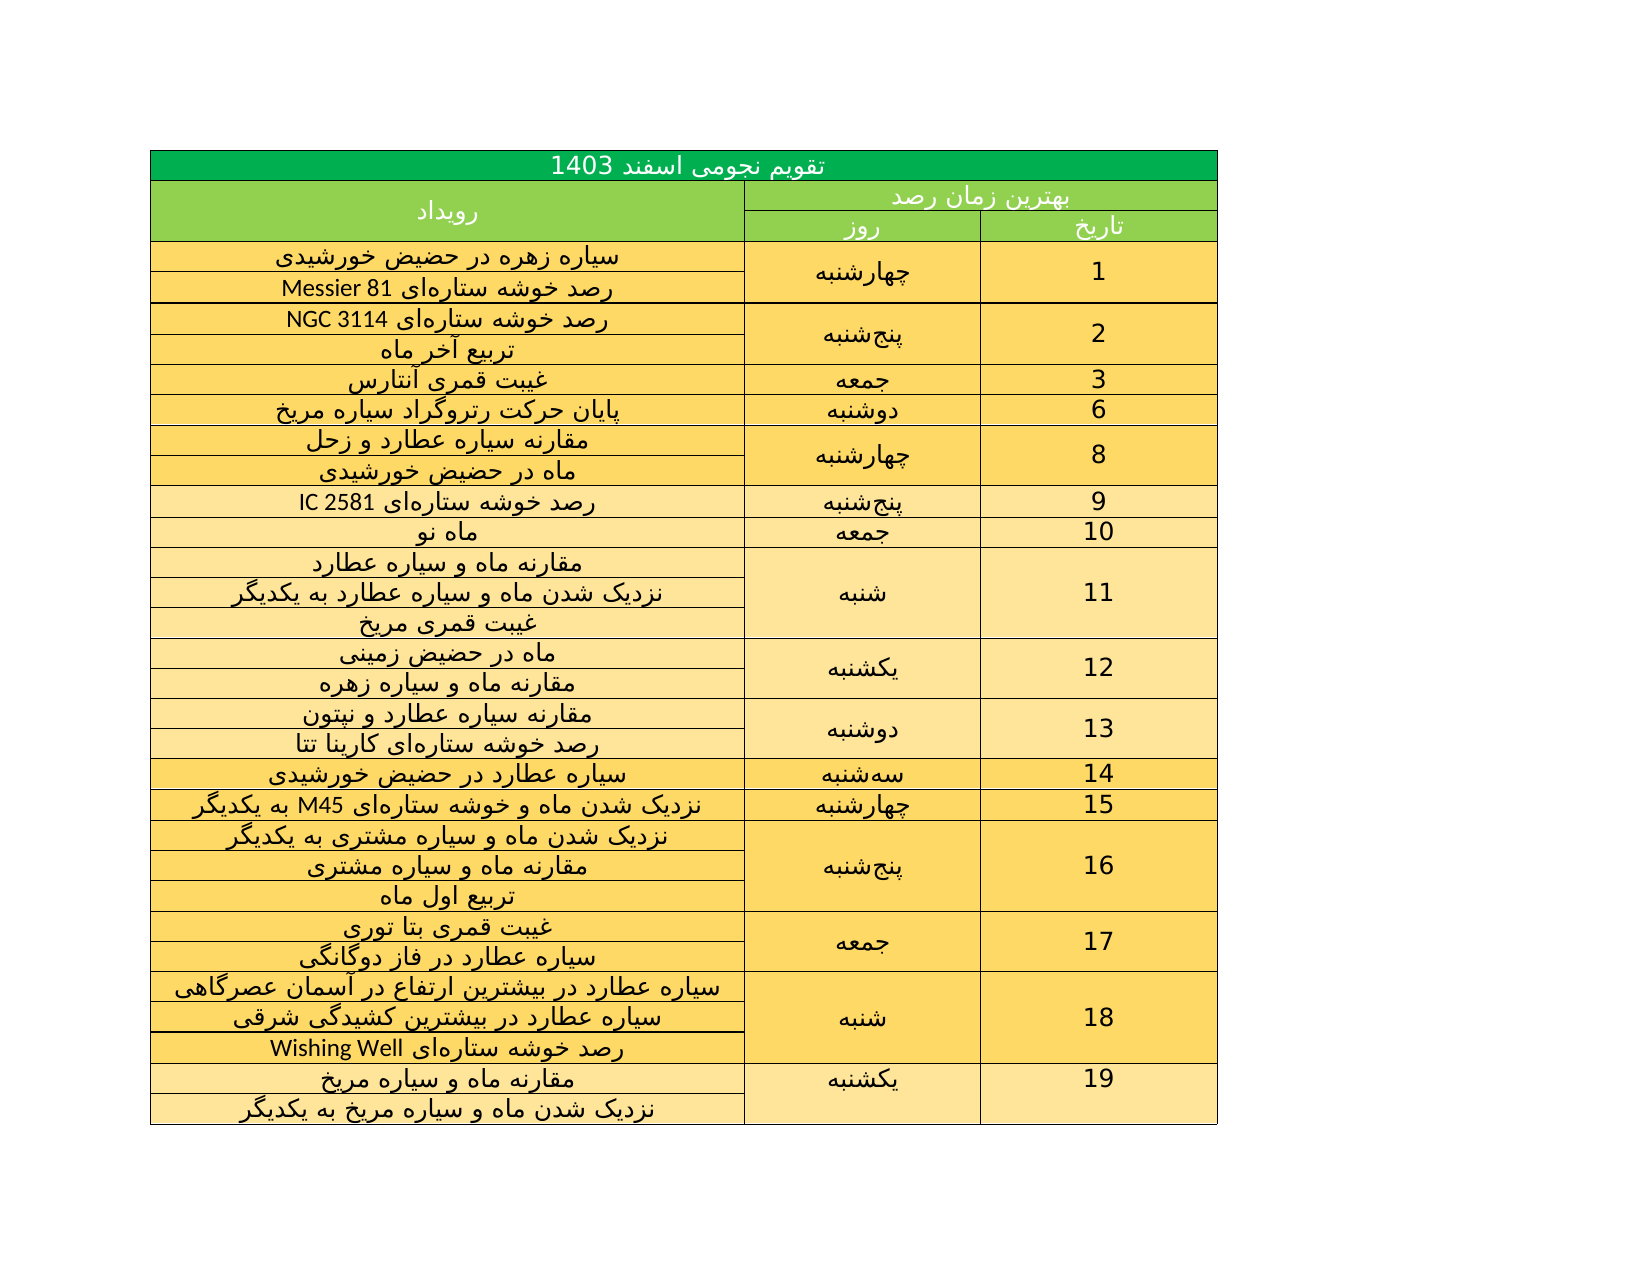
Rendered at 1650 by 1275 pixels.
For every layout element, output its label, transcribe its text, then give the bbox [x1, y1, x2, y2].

table_cell چهارشنبه [745, 426, 980, 485]
table_cell پایان حرکت رتروگراد سیاره مریخ [151, 395, 744, 424]
table_cell رصد خوشه ستاره‌ای Wishing Well [151, 1033, 744, 1063]
table_cell سیاره عطارد در حضیض خورشیدی [151, 759, 744, 788]
table_cell تربیع آخر ماه [151, 335, 744, 364]
table_cell 9 [981, 486, 1217, 517]
table_cell چهارشنبه [745, 790, 980, 820]
table_cell 6 [981, 395, 1217, 424]
table_cell 11 [981, 548, 1217, 637]
table_cell جمعه [745, 365, 980, 394]
table_cell 10 [981, 518, 1217, 547]
table_cell ماه در حضیض زمینی [151, 639, 744, 668]
table_cell 1 [981, 242, 1217, 302]
table_cell سیاره زهره در حضیض خورشیدی [151, 242, 744, 271]
table_cell تاریخ [981, 211, 1217, 241]
table_cell پنج‌شنبه [745, 821, 980, 911]
table_cell پنج‌شنبه [745, 304, 980, 364]
table_cell ماه در حضیض خورشیدی [151, 456, 744, 485]
table_cell رصد خوشه ستاره‌ای Messier 81 [151, 272, 744, 302]
table_cell نزدیک شدن ماه و سیاره مریخ به یکدیگر [151, 1094, 744, 1123]
table_cell پنج‌شنبه [745, 486, 980, 517]
table_cell 17 [981, 912, 1217, 971]
table_cell 18 [981, 972, 1217, 1063]
table_cell دوشنبه [745, 395, 980, 424]
table_cell 13 [981, 699, 1217, 758]
table_cell 2 [981, 304, 1217, 364]
table_cell دوشنبه [745, 699, 980, 758]
table_cell غیبت قمری مریخ [151, 608, 744, 637]
table_cell رویداد [151, 181, 744, 241]
table_cell نزدیک شدن ماه و سیاره عطارد به یکدیگر [151, 578, 744, 607]
table_cell تربیع اول ماه [151, 881, 744, 911]
table_cell 15 [981, 790, 1217, 820]
table_cell رصد خوشه ستاره‌ای IC 2581 [151, 486, 744, 517]
table_cell سیاره عطارد در بیشترین ارتفاع در آسمان عصرگاهی [151, 972, 744, 1001]
table_cell یکشنبه [745, 639, 980, 698]
table_cell شنبه [745, 972, 980, 1063]
table_cell مقارنه ماه و سیاره عطارد [151, 548, 744, 577]
table_header تقویم نجومی اسفند 1403 [151, 151, 1217, 180]
table_cell جمعه [745, 518, 980, 547]
table_cell غیبت قمری آنتارس [151, 365, 744, 394]
table_cell سیاره عطارد در فاز دوگانگی [151, 942, 744, 971]
table_cell چهارشنبه [745, 242, 980, 302]
table_cell مقارنه سیاره عطارد و زحل [151, 426, 744, 455]
table_cell سیاره عطارد در بیشترین کشیدگی شرقی [151, 1002, 744, 1031]
table_cell مقارنه ماه و سیاره مریخ [151, 1064, 744, 1093]
table_cell سه‌شنبه [745, 759, 980, 788]
table_cell 16 [981, 821, 1217, 911]
table_cell 8 [981, 426, 1217, 485]
table_cell مقارنه سیاره عطارد و نپتون [151, 699, 744, 728]
table_cell 19 [981, 1064, 1217, 1123]
table_cell رصد خوشه ستاره‌ای کارینا تتا [151, 729, 744, 758]
table_cell نزدیک شدن ماه و خوشه ستاره‌ای M45 به یکدیگر [151, 790, 744, 820]
table_cell 14 [981, 759, 1217, 788]
table_cell رصد خوشه ستاره‌ای NGC 3114 [151, 304, 744, 334]
table_cell یکشنبه [745, 1064, 980, 1123]
table_cell نزدیک شدن ماه و سیاره مشتری به یکدیگر [151, 821, 744, 850]
table_cell 12 [981, 639, 1217, 698]
table_cell مقارنه ماه و سیاره مشتری [151, 851, 744, 880]
table_cell جمعه [745, 912, 980, 971]
table_cell 3 [981, 365, 1217, 394]
table_cell غیبت قمری بتا توری [151, 912, 744, 941]
table_cell ماه نو [151, 518, 744, 547]
table_cell مقارنه ماه و سیاره زهره [151, 669, 744, 698]
table_cell شنبه [745, 548, 980, 637]
table_cell روز [745, 211, 980, 241]
table_cell بهترین زمان رصد [745, 181, 1217, 210]
